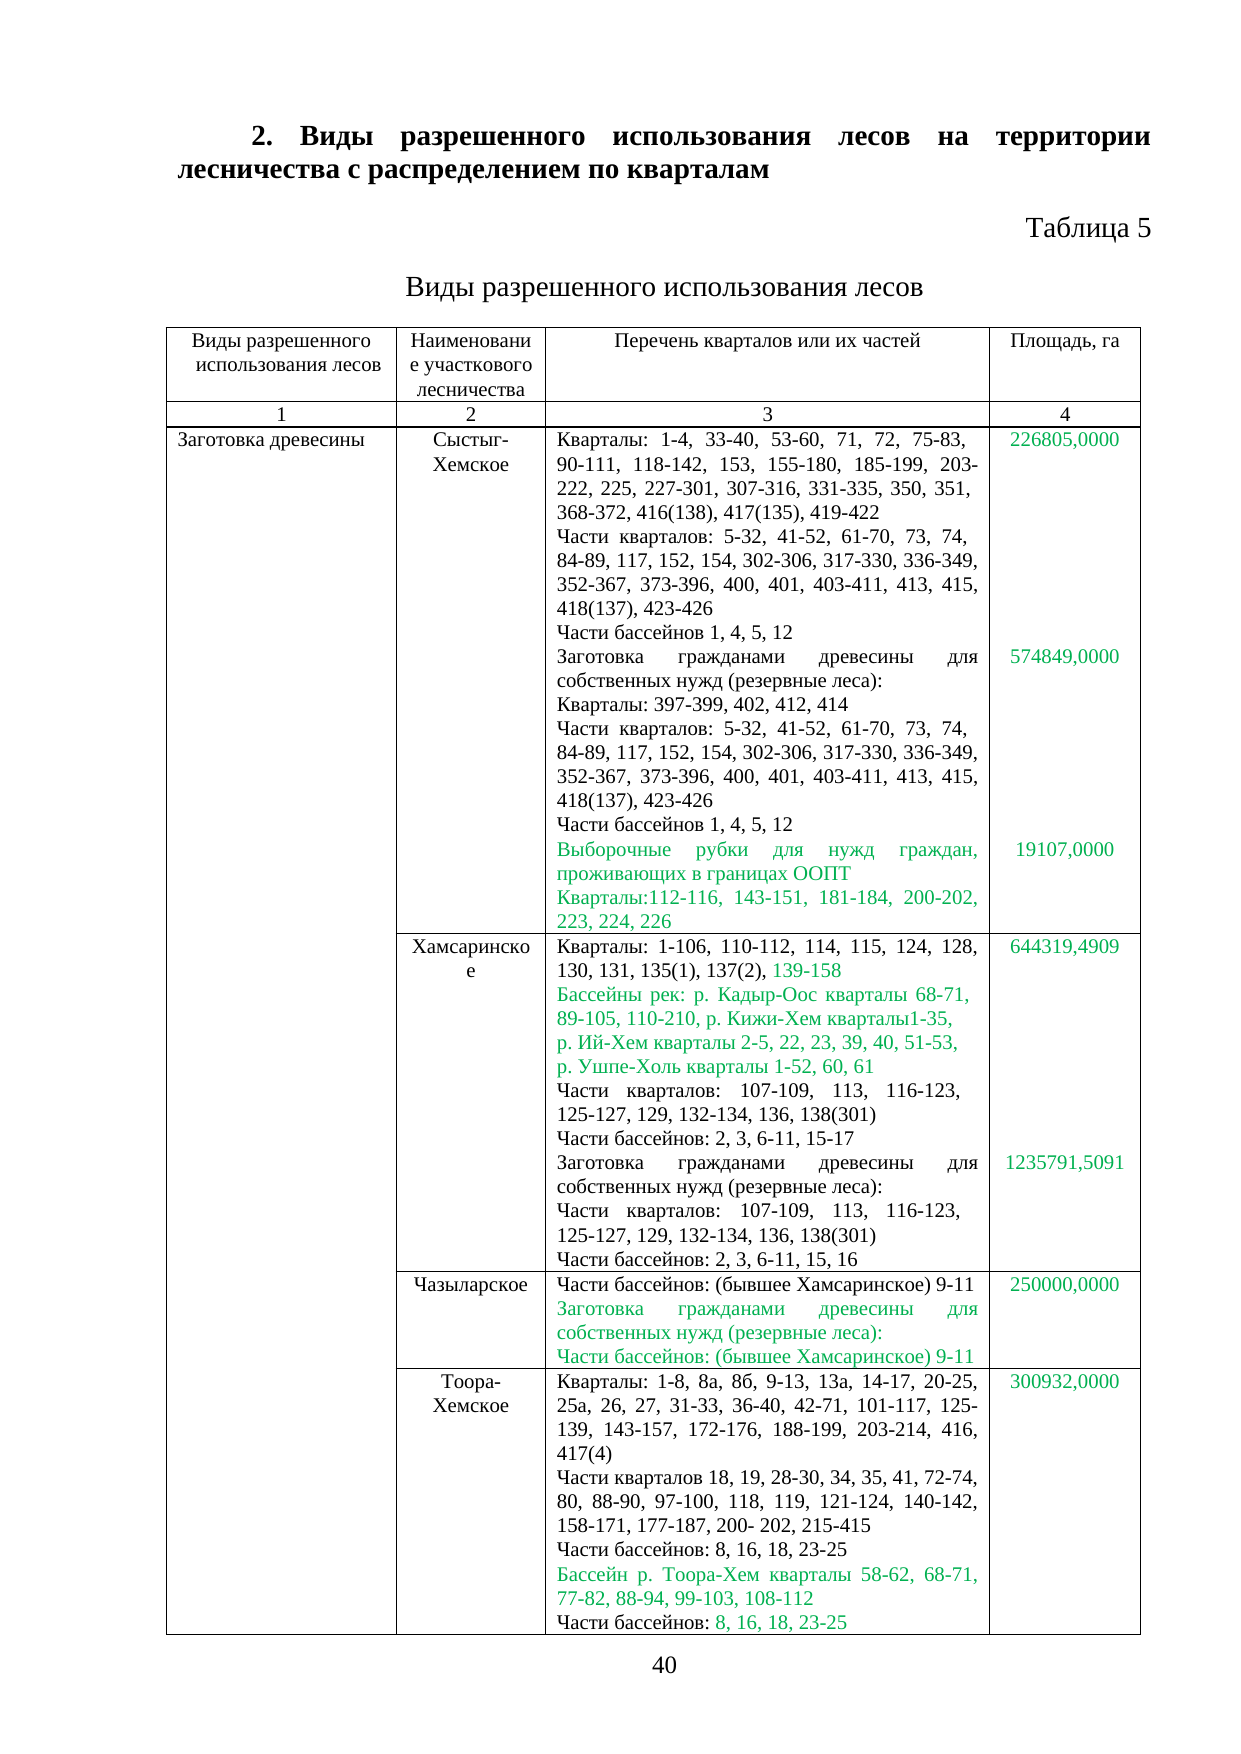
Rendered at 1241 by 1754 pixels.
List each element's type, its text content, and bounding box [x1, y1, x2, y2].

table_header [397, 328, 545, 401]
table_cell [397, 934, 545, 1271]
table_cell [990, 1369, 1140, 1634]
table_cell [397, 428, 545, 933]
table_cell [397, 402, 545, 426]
text Виды разрешенного использования лесов [177, 269, 1152, 302]
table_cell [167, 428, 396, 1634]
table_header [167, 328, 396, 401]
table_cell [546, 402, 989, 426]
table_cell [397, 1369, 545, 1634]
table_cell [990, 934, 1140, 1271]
text Таблица 5 [177, 210, 1152, 244]
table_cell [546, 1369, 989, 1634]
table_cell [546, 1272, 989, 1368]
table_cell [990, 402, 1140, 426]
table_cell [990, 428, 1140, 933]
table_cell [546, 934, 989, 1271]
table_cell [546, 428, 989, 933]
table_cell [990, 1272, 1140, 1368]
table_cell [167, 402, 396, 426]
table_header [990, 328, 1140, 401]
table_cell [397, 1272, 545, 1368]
text 2. Виды разрешенного использования лесов на территории лесничества с распределением по кварталам [177, 118, 1152, 185]
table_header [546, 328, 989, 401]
